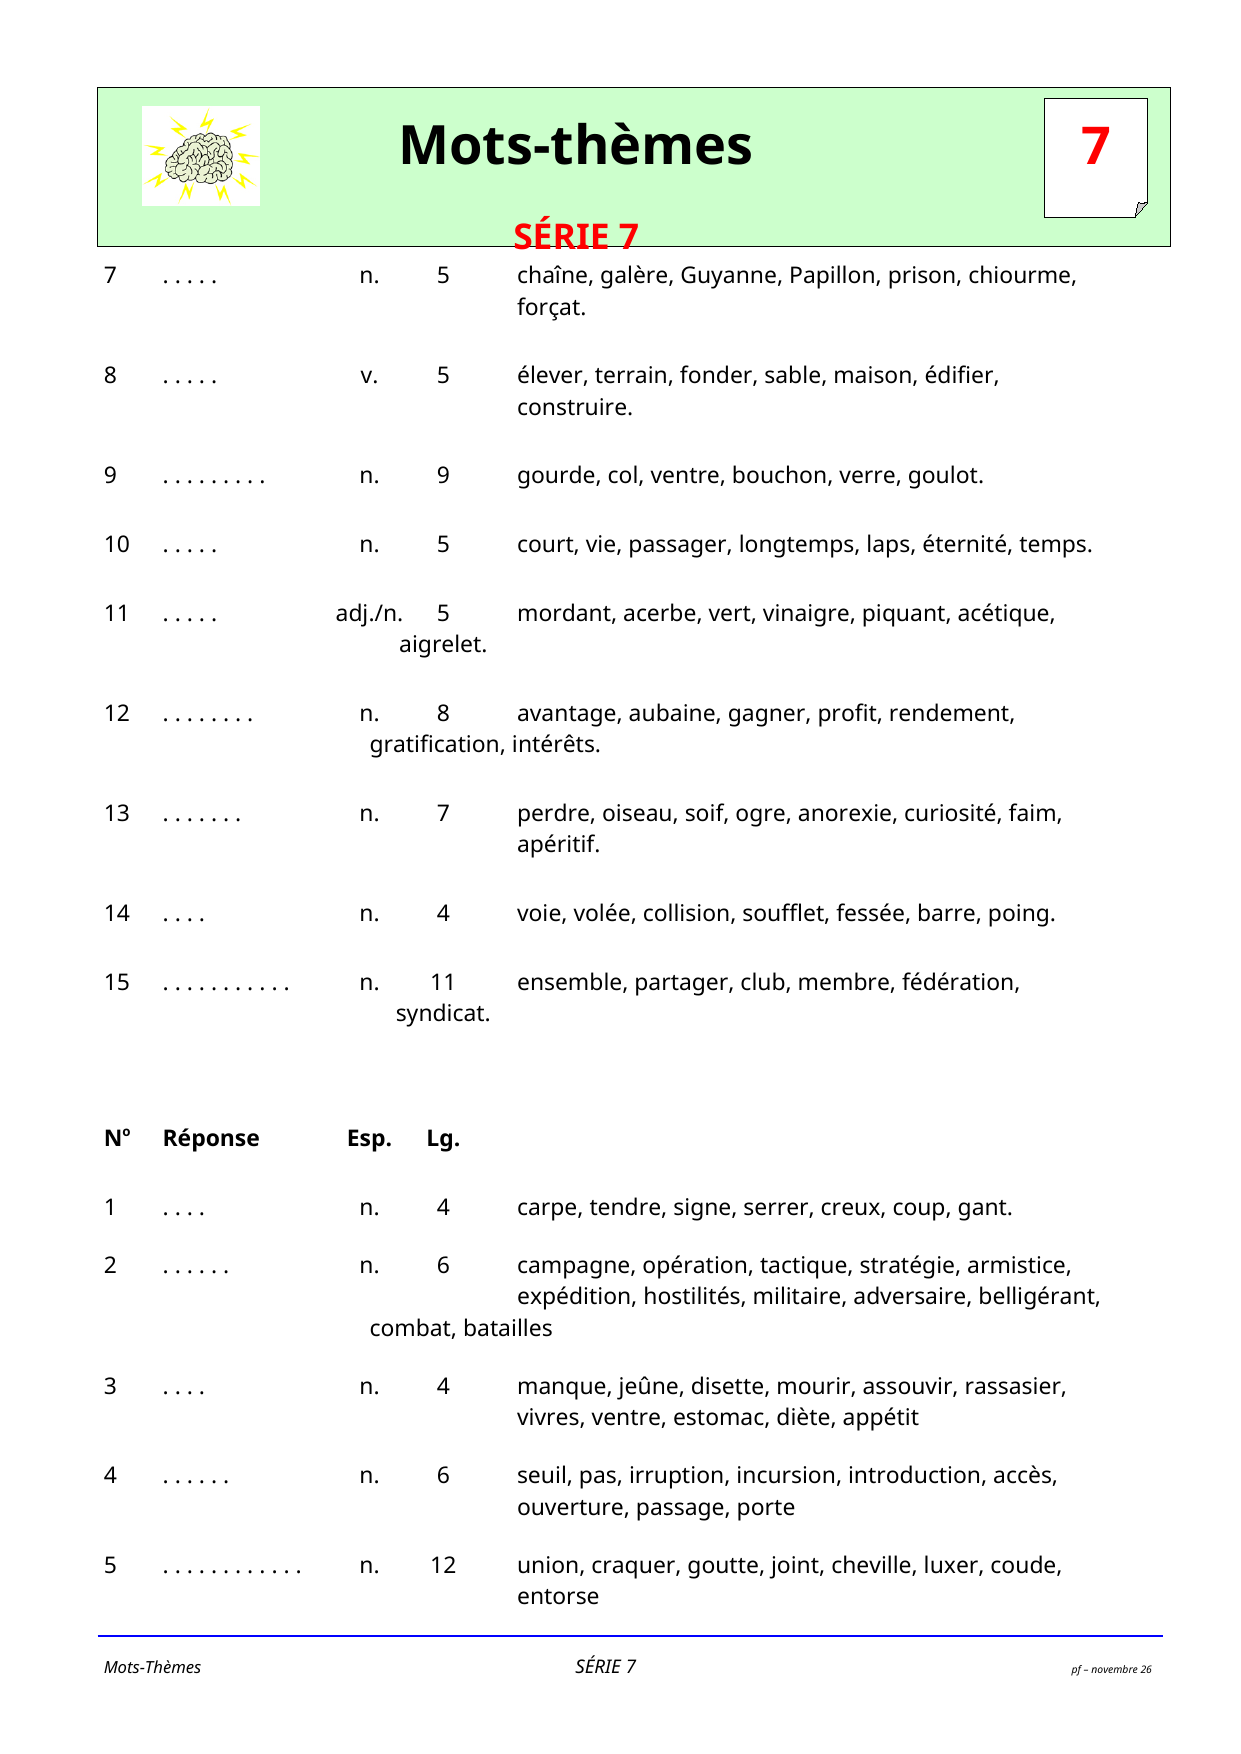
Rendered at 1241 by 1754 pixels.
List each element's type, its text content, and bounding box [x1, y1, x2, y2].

text 3 . . . . n. 4 manque, jeûne, disette, mourir, assouvir, rassasier, vivres, ventre, estomac, diète, appétit [103, 1370, 1167, 1432]
text 10 . . . . . n. 5 court, vie, passager, longtemps, laps, éternité, temps. [103, 528, 1167, 559]
text 8 . . . . . v. 5 élever, terrain, fonder, sable, maison, édifier, construire. [103, 359, 1167, 422]
text 14 . . . . n. 4 voie, volée, collision, soufflet, fessée, barre, poing. [103, 897, 1167, 928]
picture [142, 106, 260, 206]
text 2 . . . . . . n. 6 campagne, opération, tactique, stratégie, armistice, expédition, hostilités, militaire, adversaire, belligérant, combat, batailles [103, 1249, 1167, 1343]
text 9 . . . . . . . . . n. 9 gourde, col, ventre, bouchon, verre, goulot. [103, 459, 1167, 491]
text 1 . . . . n. 4 carpe, tendre, signe, serrer, creux, coup, gant. [103, 1191, 1167, 1222]
text 15 . . . . . . . . . . . n. 11 ensemble, partager, club, membre, fédération, syndicat. [103, 966, 1167, 1028]
text 4 . . . . . . n. 6 seuil, pas, irruption, incursion, introduction, accès, ouverture, passage, porte [103, 1459, 1167, 1522]
text 11 . . . . . adj./n. 5 mordant, acerbe, vert, vinaigre, piquant, acétique, aigrelet. [103, 597, 1167, 659]
text No Réponse Esp. Lg. [103, 1122, 1167, 1153]
text 12 . . . . . . . . n. 8 avantage, aubaine, gagner, profit, rendement, gratification, intérêts. [103, 697, 1167, 759]
text 13 . . . . . . . n. 7 perdre, oiseau, soif, ogre, anorexie, curiosité, faim, apéritif. [103, 797, 1167, 859]
text 7 . . . . . n. 5 chaîne, galère, Guyanne, Papillon, prison, chiourme, forçat. [103, 259, 1167, 322]
text 5 . . . . . . . . . . . . n. 12 union, craquer, goutte, joint, cheville, luxer, coude, entorse [103, 1549, 1167, 1612]
